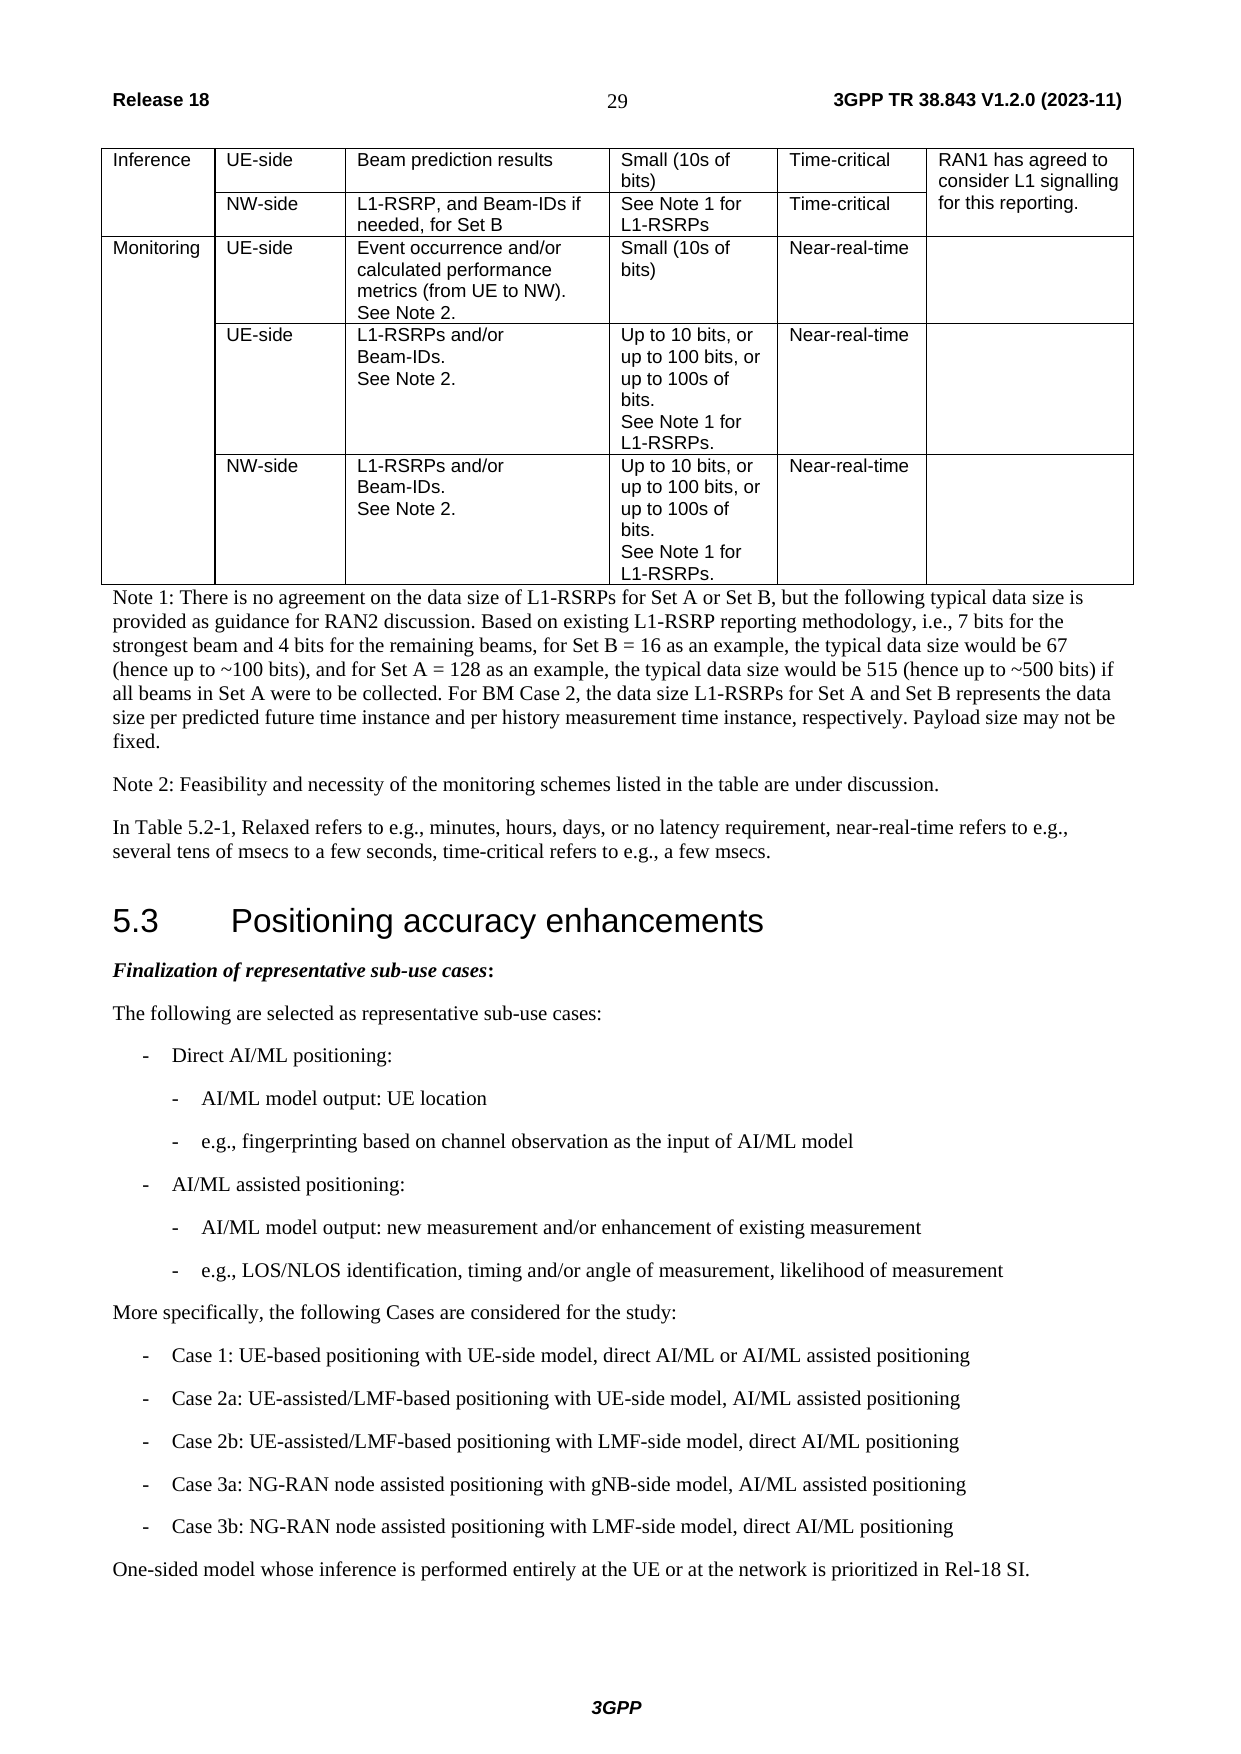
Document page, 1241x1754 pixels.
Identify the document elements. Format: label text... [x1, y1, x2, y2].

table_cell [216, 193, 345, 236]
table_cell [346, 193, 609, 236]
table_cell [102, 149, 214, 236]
text - e.g., fingerprinting based on channel observation as the input of AI/ML model [172, 1129, 1122, 1153]
subtitle 5.3 Positioning accuracy enhancements [112, 901, 1122, 939]
text More specifically, the following Cases are considered for the study: [112, 1300, 1122, 1324]
text - Case 2b: UE-assisted/LMF-based positioning with LMF-side model, direct AI/ML positioning [142, 1429, 1122, 1453]
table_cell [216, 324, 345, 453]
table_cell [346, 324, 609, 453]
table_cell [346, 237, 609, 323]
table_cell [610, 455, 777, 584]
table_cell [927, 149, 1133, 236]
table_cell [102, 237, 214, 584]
text - Case 3b: NG-RAN node assisted positioning with LMF-side model, direct AI/ML positioning [142, 1514, 1122, 1538]
text - AI/ML model output: UE location [172, 1086, 1122, 1110]
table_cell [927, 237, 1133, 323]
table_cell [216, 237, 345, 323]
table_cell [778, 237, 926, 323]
text The following are selected as representative sub-use cases: [112, 1001, 1122, 1025]
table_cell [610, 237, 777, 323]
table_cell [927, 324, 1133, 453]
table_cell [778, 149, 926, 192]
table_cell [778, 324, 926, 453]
text Note 2: Feasibility and necessity of the monitoring schemes listed in the table are under discussion. [112, 772, 1122, 796]
text - e.g., LOS/NLOS identification, timing and/or angle of measurement, likelihood of measurement [172, 1257, 1122, 1282]
text - AI/ML model output: new measurement and/or enhancement of existing measurement [172, 1215, 1122, 1239]
text - AI/ML assisted positioning: [142, 1172, 1122, 1196]
text In Table 5.2-1, Relaxed refers to e.g., minutes, hours, days, or no latency requirement, near-real-time refers to e.g., several tens of msecs to a few seconds, time-critical refers to e.g., a few msecs. [112, 815, 1122, 863]
text - Case 2a: UE-assisted/LMF-based positioning with UE-side model, AI/ML assisted positioning [142, 1386, 1122, 1410]
text - Case 1: UE-based positioning with UE-side model, direct AI/ML or AI/ML assisted positioning [142, 1343, 1122, 1367]
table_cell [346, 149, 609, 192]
text Finalization of representative sub-use cases: [112, 958, 1122, 982]
text - Case 3a: NG-RAN node assisted positioning with gNB-side model, AI/ML assisted positioning [142, 1472, 1122, 1496]
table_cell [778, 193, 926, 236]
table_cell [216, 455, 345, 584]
text One-sided model whose inference is performed entirely at the UE or at the network is prioritized in Rel-18 SI. [112, 1557, 1122, 1581]
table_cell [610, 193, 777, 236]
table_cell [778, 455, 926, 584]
text Note 1: There is no agreement on the data size of L1-RSRPs for Set A or Set B, but the following typical data size is provided as guidance for RAN2 discussion. Based on existing L1-RSRP reporting methodology, i.e., 7 bits for the strongest beam and 4 bits for the remaining beams, for Set B = 16 as an example, the typical data size would be 67 (hence up to ~100 bits), and for Set A = 128 as an example, the typical data size would be 515 (hence up to ~500 bits) if all beams in Set A were to be collected. For BM Case 2, the data size L1-RSRPs for Set A and Set B represents the data size per predicted future time instance and per history measurement time instance, respectively. Payload size may not be fixed. [112, 585, 1122, 753]
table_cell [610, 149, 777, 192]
text - Direct AI/ML positioning: [142, 1043, 1122, 1067]
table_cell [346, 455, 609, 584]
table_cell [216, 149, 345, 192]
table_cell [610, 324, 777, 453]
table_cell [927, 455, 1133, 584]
